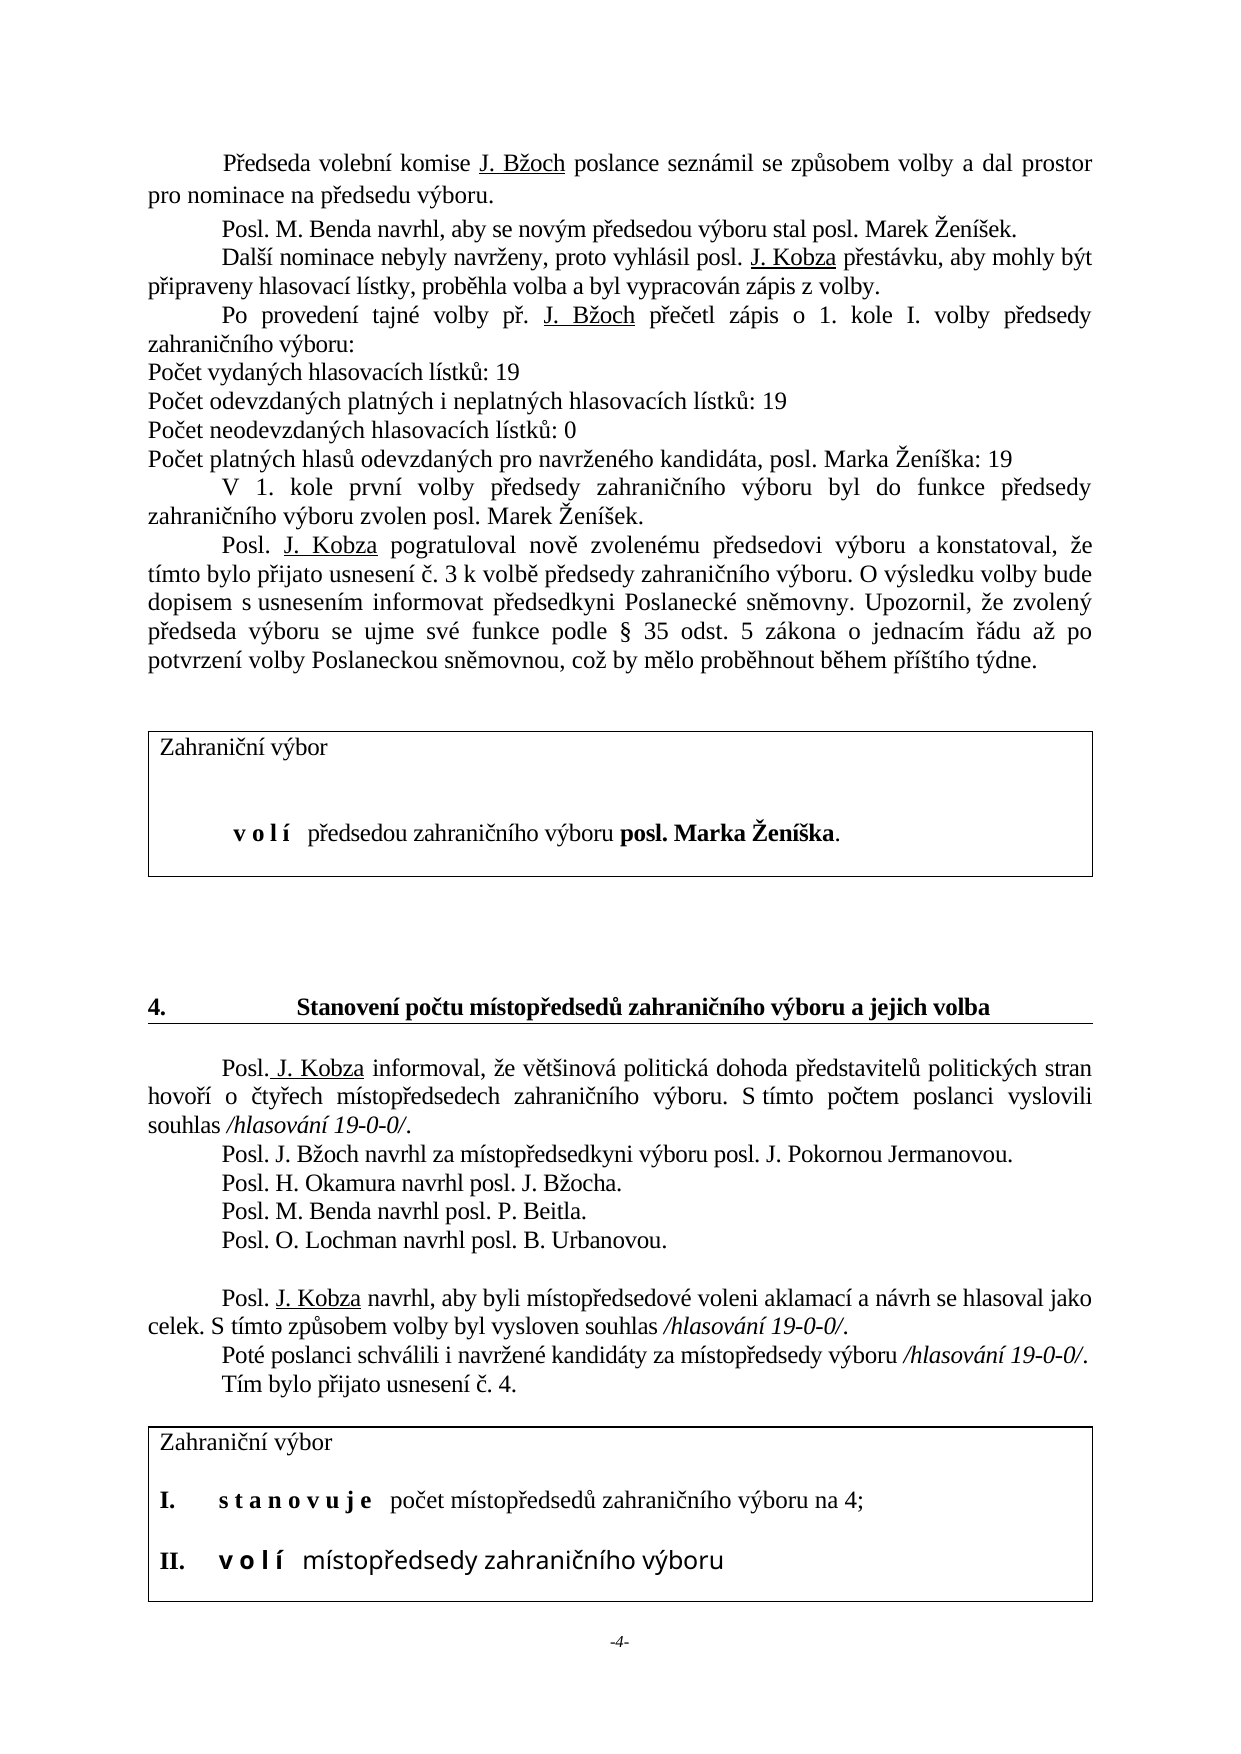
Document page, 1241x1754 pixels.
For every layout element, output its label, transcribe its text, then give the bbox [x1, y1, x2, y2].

text Posl. J. Kobza informoval, že většinová politická dohoda představitelů politických stran hovoří o čtyřech místopředsedech zahraničního výboru. S tímto počtem poslanci vyslovili souhlas /hlasování 19-0-0/. [148, 1053, 1093, 1139]
text V 1. kole první volby předsedy zahraničního výboru byl do funkce předsedy zahraničního výboru zvolen posl. Marek Ženíšek. [148, 472, 1093, 530]
text Další nominace nebyly navrženy, proto vyhlásil posl. J. Kobza přestávku, aby mohly být připraveny hlasovací lístky, proběhla volba a byl vypracován zápis z volby. [148, 242, 1093, 300]
text Posl. M. Benda navrhl, aby se novým předsedou výboru stal posl. Marek Ženíšek. [148, 214, 1093, 242]
text Po provedení tajné volby př. J. Bžoch přečetl zápis o 1. kole I. volby předsedy zahraničního výboru: [148, 300, 1093, 357]
text Počet vydaných hlasovacích lístků: 19 [148, 357, 1093, 386]
text Posl. J. Bžoch navrhl za místopředsedkyni výboru posl. J. Pokornou Jermanovou. [148, 1139, 1093, 1168]
text Posl. J. Kobza pogratuloval nově zvolenému předsedovi výboru a konstatoval, že tímto bylo přijato usnesení č. 3 k volbě předsedy zahraničního výboru. O výsledku volby bude dopisem s usnesením informovat předsedkyni Poslanecké sněmovny. Upozornil, že zvolený předseda výboru se ujme své funkce podle § 35 odst. 5 zákona o jednacím řádu až po potvrzení volby Poslaneckou sněmovnou, což by mělo proběhnout během příštího týdne. [148, 530, 1093, 674]
text Předseda volební komise J. Bžoch poslance seznámil se způsobem volby a dal prostor pro nominace na předsedu výboru. [148, 148, 1093, 209]
text Posl. H. Okamura navrhl posl. J. Bžocha. [148, 1168, 1093, 1196]
text Posl. O. Lochman navrhl posl. B. Urbanovou. [148, 1225, 1093, 1254]
list Stanovení počtu místopředsedů zahraničního výboru a jejich volba [148, 992, 1093, 1023]
text Počet neodevzdaných hlasovacích lístků: 0 [148, 415, 1093, 444]
text Posl. M. Benda navrhl posl. P. Beitla. [148, 1196, 1093, 1225]
text Počet platných hlasů odevzdaných pro navrženého kandidáta, posl. Marka Ženíška: 19 [148, 444, 1093, 472]
text Posl. J. Kobza navrhl, aby byli místopředsedové voleni aklamací a návrh se hlasoval jako celek. S tímto způsobem volby byl vysloven souhlas /hlasování 19-0-0/. [148, 1283, 1093, 1340]
text Poté poslanci schválili i navržené kandidáty za místopředsedy výboru /hlasování 19-0-0/. [148, 1340, 1093, 1369]
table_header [149, 1428, 1092, 1601]
table_header Zahraniční výbor v o l í předsedou zahraničního výboru posl. Marka Ženíška. [149, 732, 1092, 876]
text Tím bylo přijato usnesení č. 4. [148, 1369, 1093, 1398]
text Počet odevzdaných platných i neplatných hlasovacích lístků: 19 [148, 386, 1093, 415]
